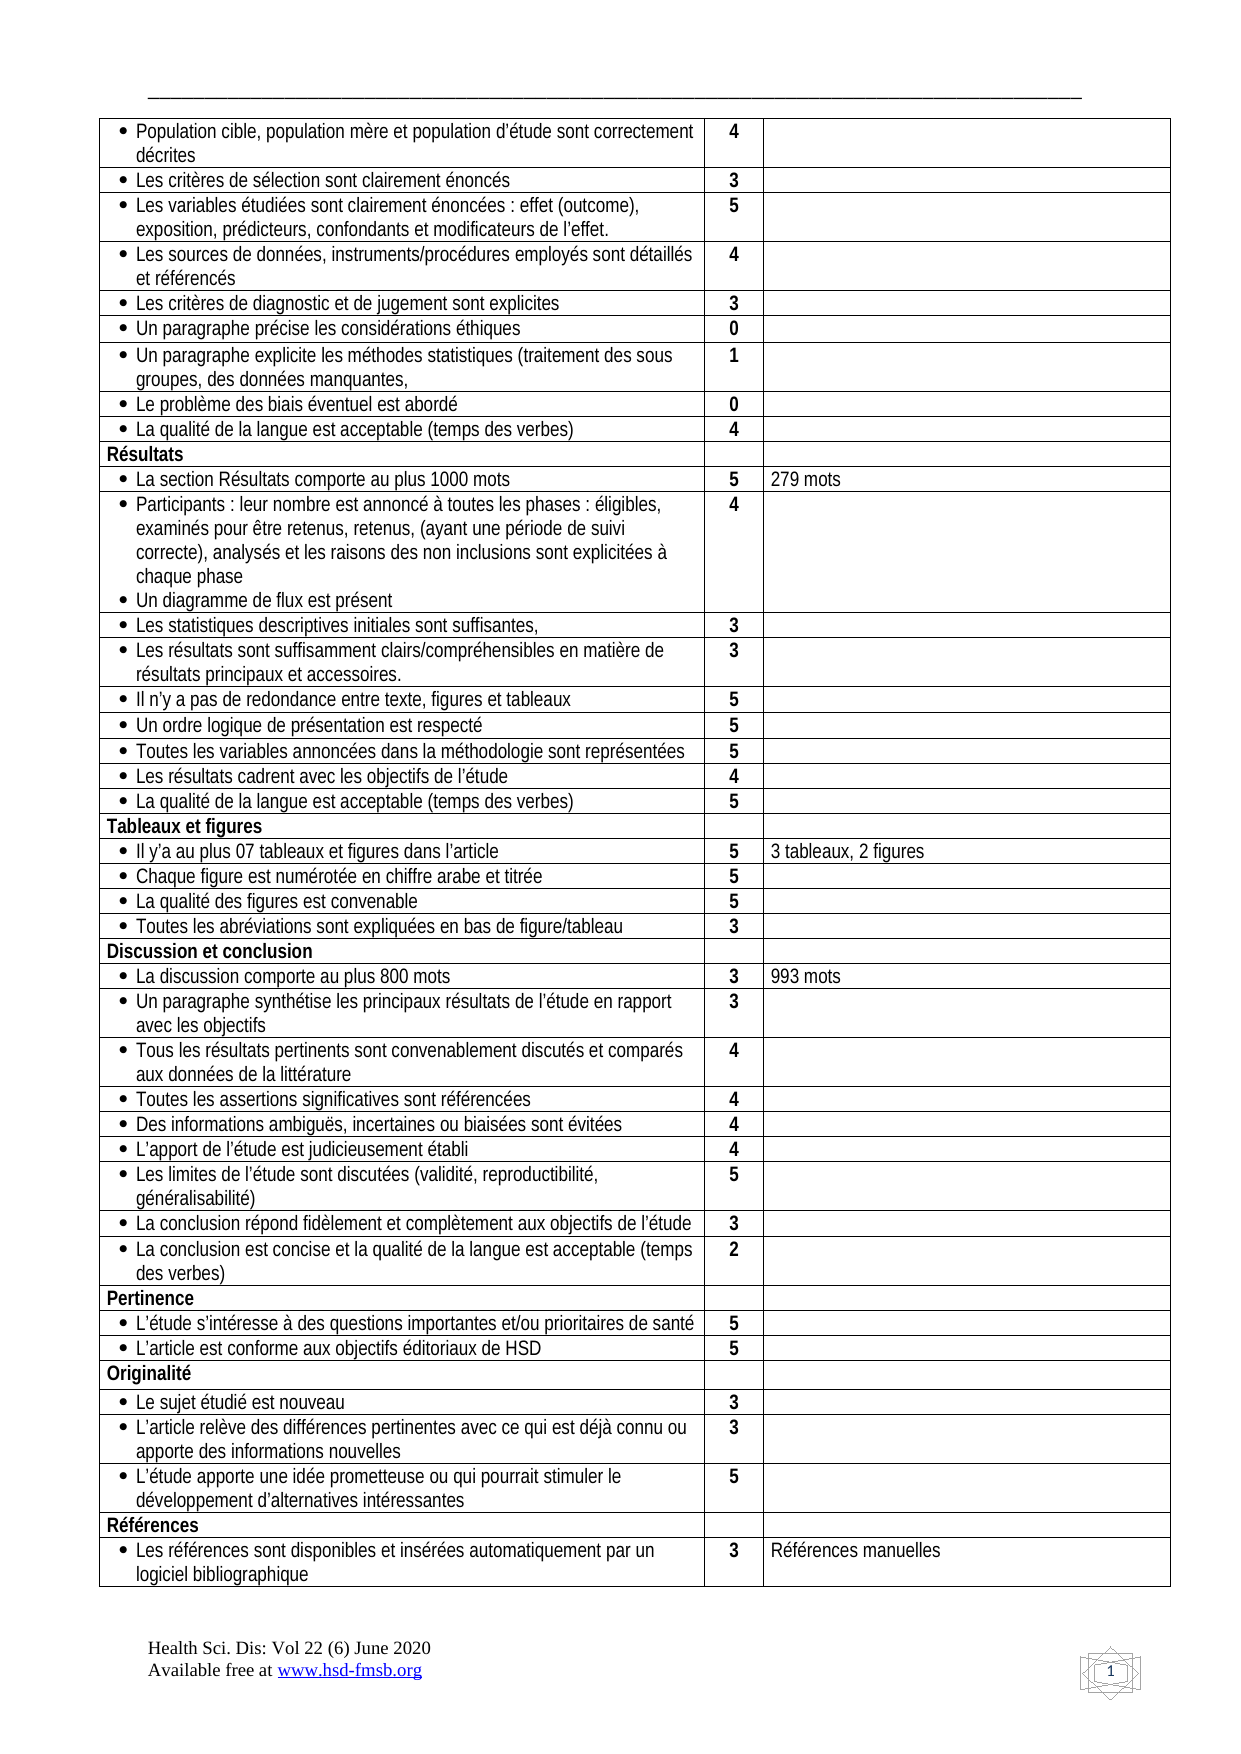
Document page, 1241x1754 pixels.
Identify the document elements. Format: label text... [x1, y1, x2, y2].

table_cell 3 [705, 613, 763, 637]
table_cell [764, 914, 1170, 938]
table_cell 3 [705, 1415, 763, 1463]
table_cell Originalité [100, 1361, 704, 1389]
table_cell Tous les résultats pertinents sont convenablement discutés et comparés aux données de la littérature [100, 1038, 704, 1086]
table_cell 3 [705, 291, 763, 315]
table_cell [764, 1336, 1170, 1360]
table_cell [705, 939, 763, 963]
table_cell 5 [705, 839, 763, 863]
table_cell [764, 638, 1170, 686]
table_cell [764, 1112, 1170, 1136]
table_cell Tableaux et figures [100, 814, 704, 838]
table_cell 2 [705, 1237, 763, 1285]
table_cell [764, 1311, 1170, 1335]
table_cell [764, 1513, 1170, 1537]
table_cell [764, 193, 1170, 241]
table_cell Les statistiques descriptives initiales sont suffisantes, [100, 613, 704, 637]
table_cell Les limites de l’étude sont discutées (validité, reproductibilité, généralisabilité) [100, 1162, 704, 1210]
table_cell Toutes les assertions significatives sont référencées [100, 1087, 704, 1111]
table_cell [764, 442, 1170, 466]
table_cell La conclusion répond fidèlement et complètement aux objectifs de l’étude [100, 1211, 704, 1236]
table_cell 5 [705, 889, 763, 913]
table_cell 3 [705, 1211, 763, 1236]
table_cell 4 [705, 1087, 763, 1111]
table_cell [764, 119, 1170, 167]
table_cell 5 [705, 467, 763, 491]
table_cell Le problème des biais éventuel est abordé [100, 392, 704, 416]
table_cell [705, 814, 763, 838]
table_cell 4 [705, 1137, 763, 1161]
table_cell Population cible, population mère et population d’étude sont correctement décrites [100, 119, 704, 167]
table_cell [764, 939, 1170, 963]
table_cell 3 tableaux, 2 figures [764, 839, 1170, 863]
table_cell Il y’a au plus 07 tableaux et figures dans l’article [100, 839, 704, 863]
table_cell Références [100, 1513, 704, 1537]
table_cell 1 [705, 343, 763, 391]
table_cell [764, 492, 1170, 612]
table_cell 993 mots [764, 964, 1170, 988]
table_cell [764, 392, 1170, 416]
table_cell [764, 1361, 1170, 1389]
table_cell Les critères de diagnostic et de jugement sont explicites [100, 291, 704, 315]
table_cell Pertinence [100, 1286, 704, 1310]
table_cell [764, 1087, 1170, 1111]
table_cell [705, 1513, 763, 1537]
table_cell [764, 687, 1170, 712]
table_cell Un paragraphe explicite les méthodes statistiques (traitement des sous groupes, des données manquantes, [100, 343, 704, 391]
table_cell Les variables étudiées sont clairement énoncées : effet (outcome), exposition, prédicteurs, confondants et modificateurs de l’effet. [100, 193, 704, 241]
table_cell 4 [705, 764, 763, 788]
table_cell [764, 1237, 1170, 1285]
table_cell Un paragraphe précise les considérations éthiques [100, 316, 704, 342]
table_cell Participants : leur nombre est annoncé à toutes les phases : éligibles, examinés pour être retenus, retenus, (ayant une période de suivi correcte), analysés et les raisons des non inclusions sont explicitées à chaque phase Un diagramme de flux est présent [100, 492, 704, 612]
table_cell 3 [705, 1538, 763, 1586]
table_cell 4 [705, 119, 763, 167]
table_cell [764, 789, 1170, 813]
table_cell 3 [705, 989, 763, 1037]
table_cell Les sources de données, instruments/procédures employés sont détaillés et référencés [100, 242, 704, 290]
table_cell [764, 764, 1170, 788]
table_cell [764, 1211, 1170, 1236]
table_cell La section Résultats comporte au plus 1000 mots [100, 467, 704, 491]
table_cell 0 [705, 392, 763, 416]
table_cell [764, 417, 1170, 441]
table_cell 5 [705, 1311, 763, 1335]
table_cell Chaque figure est numérotée en chiffre arabe et titrée [100, 864, 704, 888]
table_cell 5 [705, 687, 763, 712]
table_cell Les critères de sélection sont clairement énoncés [100, 168, 704, 192]
table_cell [764, 242, 1170, 290]
table_cell [705, 1361, 763, 1389]
table_cell L’apport de l’étude est judicieusement établi [100, 1137, 704, 1161]
table_cell [764, 1415, 1170, 1463]
table_cell [705, 442, 763, 466]
table_cell L’étude s’intéresse à des questions importantes et/ou prioritaires de santé [100, 1311, 704, 1335]
table_cell La qualité des figures est convenable [100, 889, 704, 913]
table_cell 5 [705, 713, 763, 738]
table_cell [764, 1137, 1170, 1161]
table_cell [764, 168, 1170, 192]
table_cell Discussion et conclusion [100, 939, 704, 963]
table_cell La qualité de la langue est acceptable (temps des verbes) [100, 789, 704, 813]
table_cell Les références sont disponibles et insérées automatiquement par un logiciel bibliographique [100, 1538, 704, 1586]
table_cell 3 [705, 914, 763, 938]
table_cell 3 [705, 964, 763, 988]
table_cell [764, 316, 1170, 342]
table_cell La qualité de la langue est acceptable (temps des verbes) [100, 417, 704, 441]
table_cell [764, 864, 1170, 888]
table_cell 5 [705, 739, 763, 763]
table_cell [764, 814, 1170, 838]
table_cell 3 [705, 1390, 763, 1414]
table_cell L’article relève des différences pertinentes avec ce qui est déjà connu ou apporte des informations nouvelles [100, 1415, 704, 1463]
table_cell 279 mots [764, 467, 1170, 491]
table_cell [764, 739, 1170, 763]
table_cell 0 [705, 316, 763, 342]
table_cell La discussion comporte au plus 800 mots [100, 964, 704, 988]
table_cell [764, 889, 1170, 913]
table_cell La conclusion est concise et la qualité de la langue est acceptable (temps des verbes) [100, 1237, 704, 1285]
table_cell 4 [705, 417, 763, 441]
table_cell 5 [705, 864, 763, 888]
table_cell Résultats [100, 442, 704, 466]
table_cell [764, 1286, 1170, 1310]
table_cell 5 [705, 1162, 763, 1210]
table_cell Références manuelles [764, 1538, 1170, 1586]
table_cell 4 [705, 242, 763, 290]
table_cell [764, 343, 1170, 391]
table_cell Le sujet étudié est nouveau [100, 1390, 704, 1414]
table_cell 4 [705, 492, 763, 612]
table_cell Il n’y a pas de redondance entre texte, figures et tableaux [100, 687, 704, 712]
table_cell [705, 1286, 763, 1310]
table_cell Les résultats cadrent avec les objectifs de l’étude [100, 764, 704, 788]
table_cell 5 [705, 193, 763, 241]
table_cell [764, 291, 1170, 315]
table_cell Toutes les abréviations sont expliquées en bas de figure/tableau [100, 914, 704, 938]
table_cell Des informations ambiguës, incertaines ou biaisées sont évitées [100, 1112, 704, 1136]
table_cell [764, 1464, 1170, 1512]
table_cell [764, 989, 1170, 1037]
table_cell L’article est conforme aux objectifs éditoriaux de HSD [100, 1336, 704, 1360]
table_cell [764, 613, 1170, 637]
table_cell [764, 1390, 1170, 1414]
table_cell 3 [705, 638, 763, 686]
table_cell 3 [705, 168, 763, 192]
table_cell Les résultats sont suffisamment clairs/compréhensibles en matière de résultats principaux et accessoires. [100, 638, 704, 686]
table_cell 4 [705, 1038, 763, 1086]
table_cell L’étude apporte une idée prometteuse ou qui pourrait stimuler le développement d’alternatives intéressantes [100, 1464, 704, 1512]
table_cell [764, 713, 1170, 738]
table_cell Un ordre logique de présentation est respecté [100, 713, 704, 738]
table_cell 4 [705, 1112, 763, 1136]
table_cell 5 [705, 789, 763, 813]
table_cell 5 [705, 1464, 763, 1512]
table_cell [764, 1038, 1170, 1086]
table_cell 5 [705, 1336, 763, 1360]
table_cell Un paragraphe synthétise les principaux résultats de l’étude en rapport avec les objectifs [100, 989, 704, 1037]
table_cell [764, 1162, 1170, 1210]
table_cell Toutes les variables annoncées dans la méthodologie sont représentées [100, 739, 704, 763]
